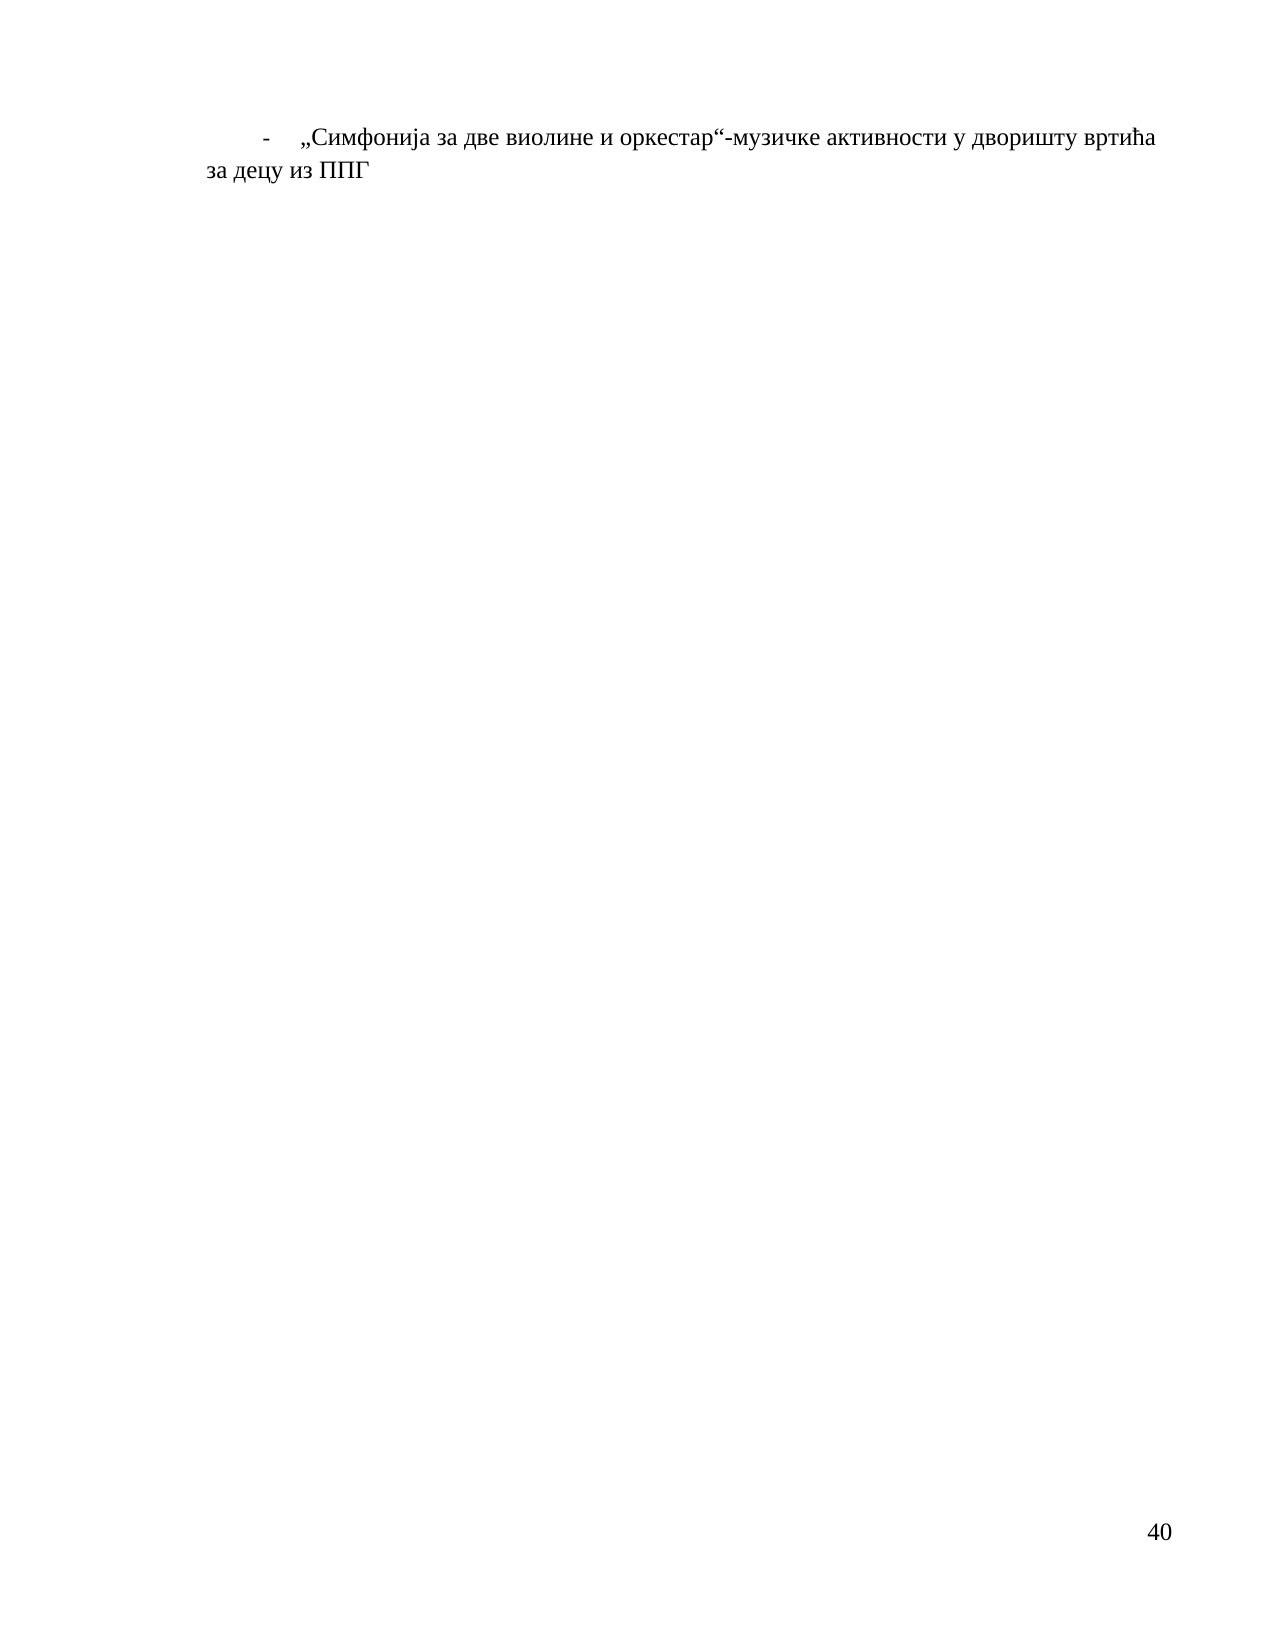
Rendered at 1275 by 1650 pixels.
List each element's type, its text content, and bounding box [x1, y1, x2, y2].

list „Симфонија за две виолине и оркестар“-музичке активности у дворишту вртића за децу из ППГ [206, 122, 1172, 184]
